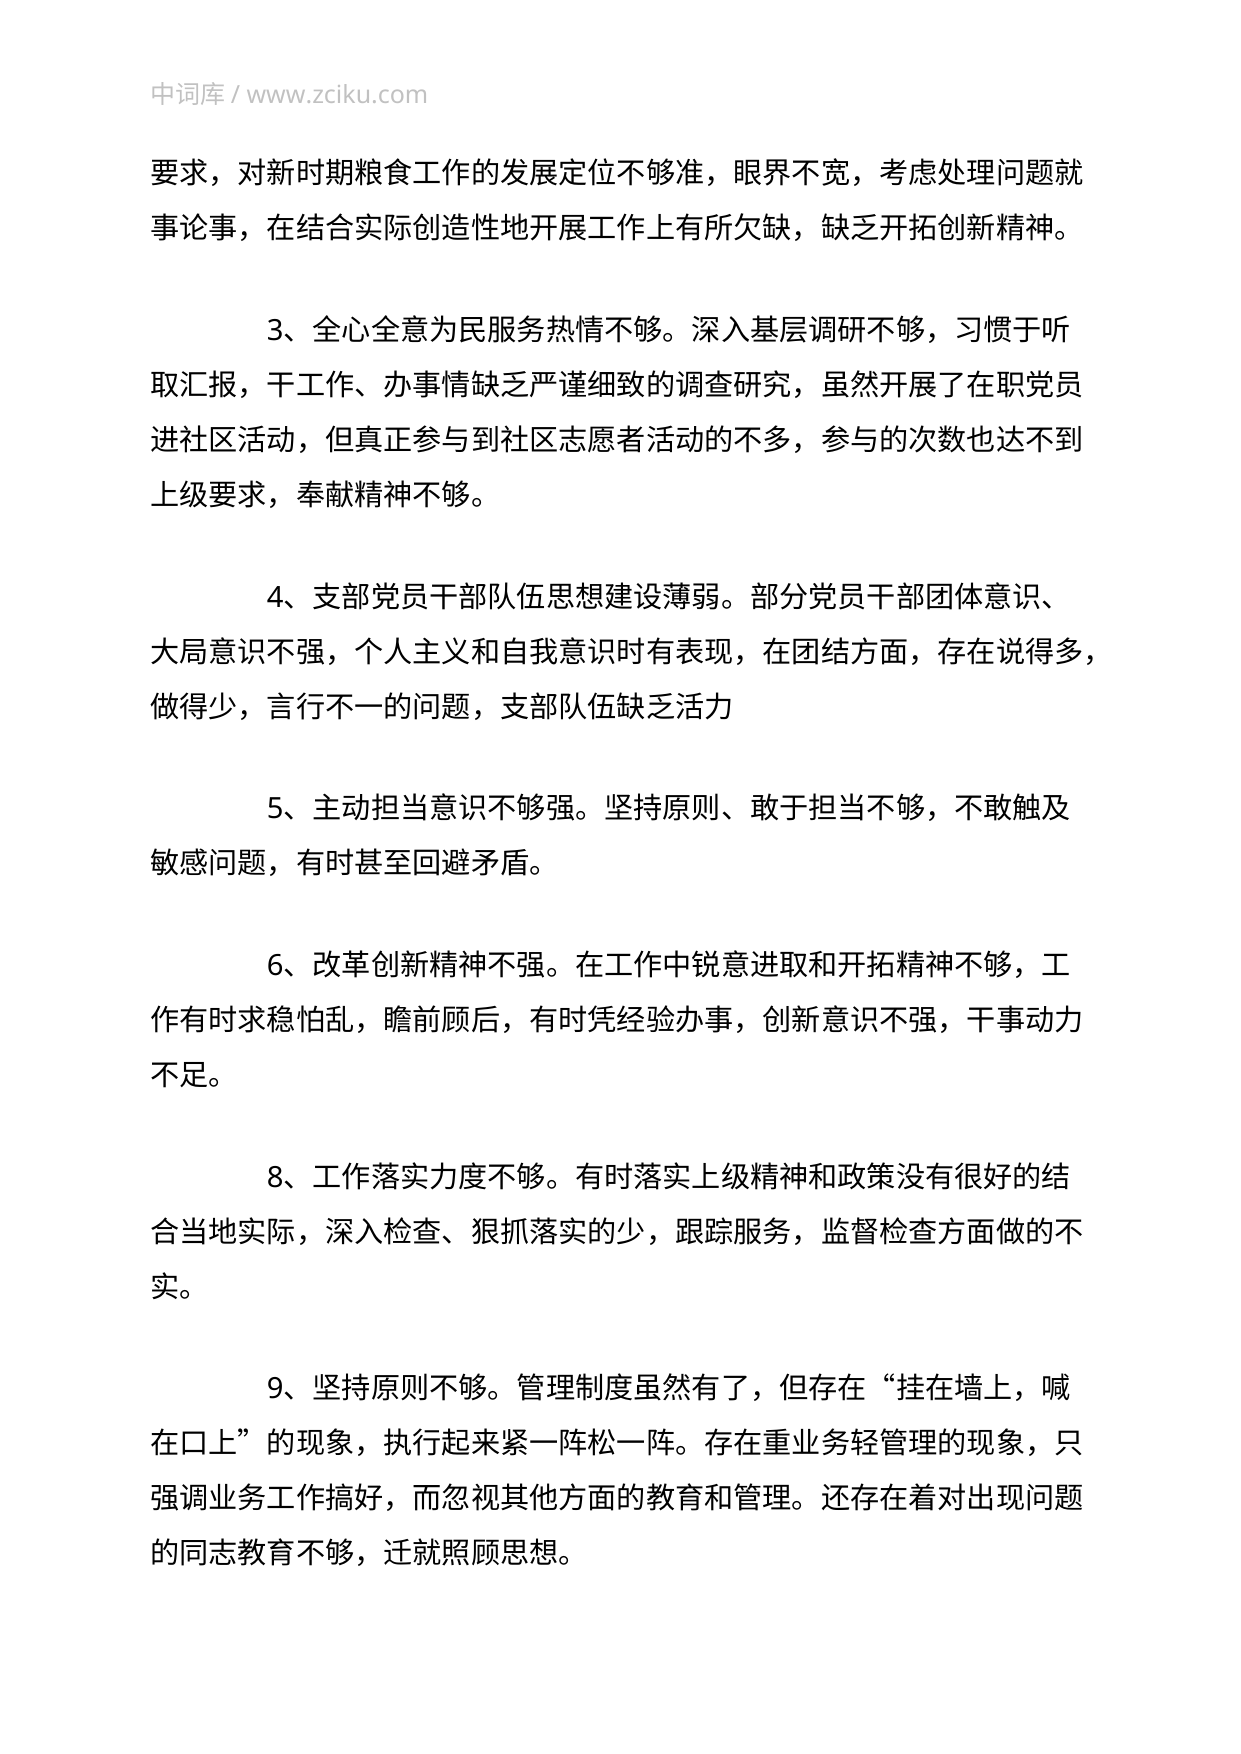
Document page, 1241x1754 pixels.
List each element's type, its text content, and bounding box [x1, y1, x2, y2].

text 5、主动担当意识不够强。坚持原则、敢于担当不够，不敢触及敏感问题，有时甚至回避矛盾。 [150, 785, 1090, 882]
text 9、坚持原则不够。管理制度虽然有了，但存在“挂在墙上，喊在口上”的现象，执行起来紧一阵松一阵。存在重业务轻管理的现象，只强调业务工作搞好，而忽视其他方面的教育和管理。还存在着对出现问题的同志教育不够，迁就照顾思想。 [150, 1365, 1090, 1572]
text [150, 150, 1090, 247]
text 6、改革创新精神不强。在工作中锐意进取和开拓精神不够，工作有时求稳怕乱，瞻前顾后，有时凭经验办事，创新意识不强，干事动力不足。 [150, 942, 1090, 1094]
text 8、工作落实力度不够。有时落实上级精神和政策没有很好的结合当地实际，深入检查、狠抓落实的少，跟踪服务，监督检查方面做的不实。 [150, 1153, 1090, 1306]
text 4、支部党员干部队伍思想建设薄弱。部分党员干部团体意识、大局意识不强，个人主义和自我意识时有表现，在团结方面，存在说得多，做得少，言行不一的问题，支部队伍缺乏活力 [150, 573, 1090, 725]
text 3、全心全意为民服务热情不够。深入基层调研不够，习惯于听取汇报，干工作、办事情缺乏严谨细致的调查研究，虽然开展了在职党员进社区活动，但真正参与到社区志愿者活动的不多，参与的次数也达不到上级要求，奉献精神不够。 [150, 307, 1090, 514]
